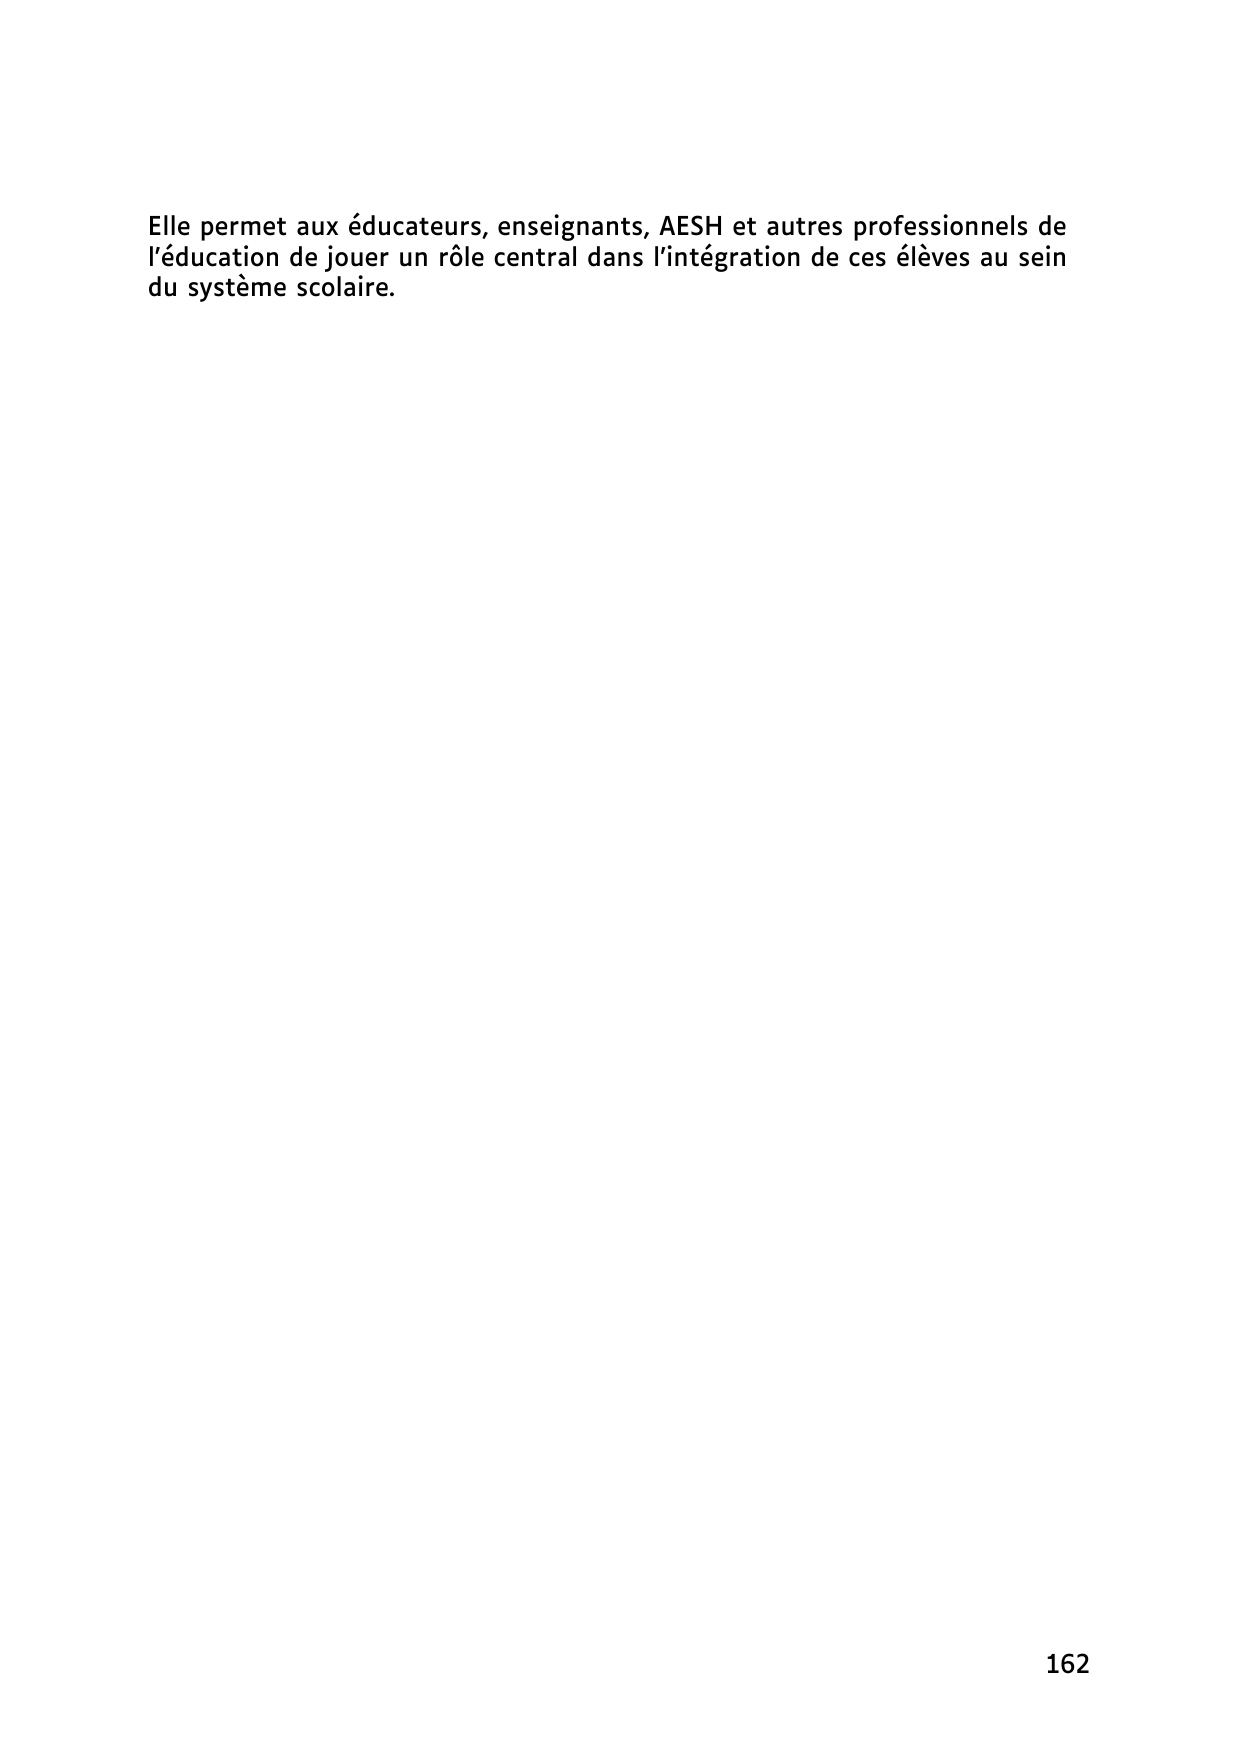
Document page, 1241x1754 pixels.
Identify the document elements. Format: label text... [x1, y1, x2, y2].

text Elle permet aux éducateurs, enseignants, AESH et autres professionnels de l'éducation de jouer un rôle central dans l’intégration de ces élèves au sein du système scolaire. [148, 211, 1090, 302]
